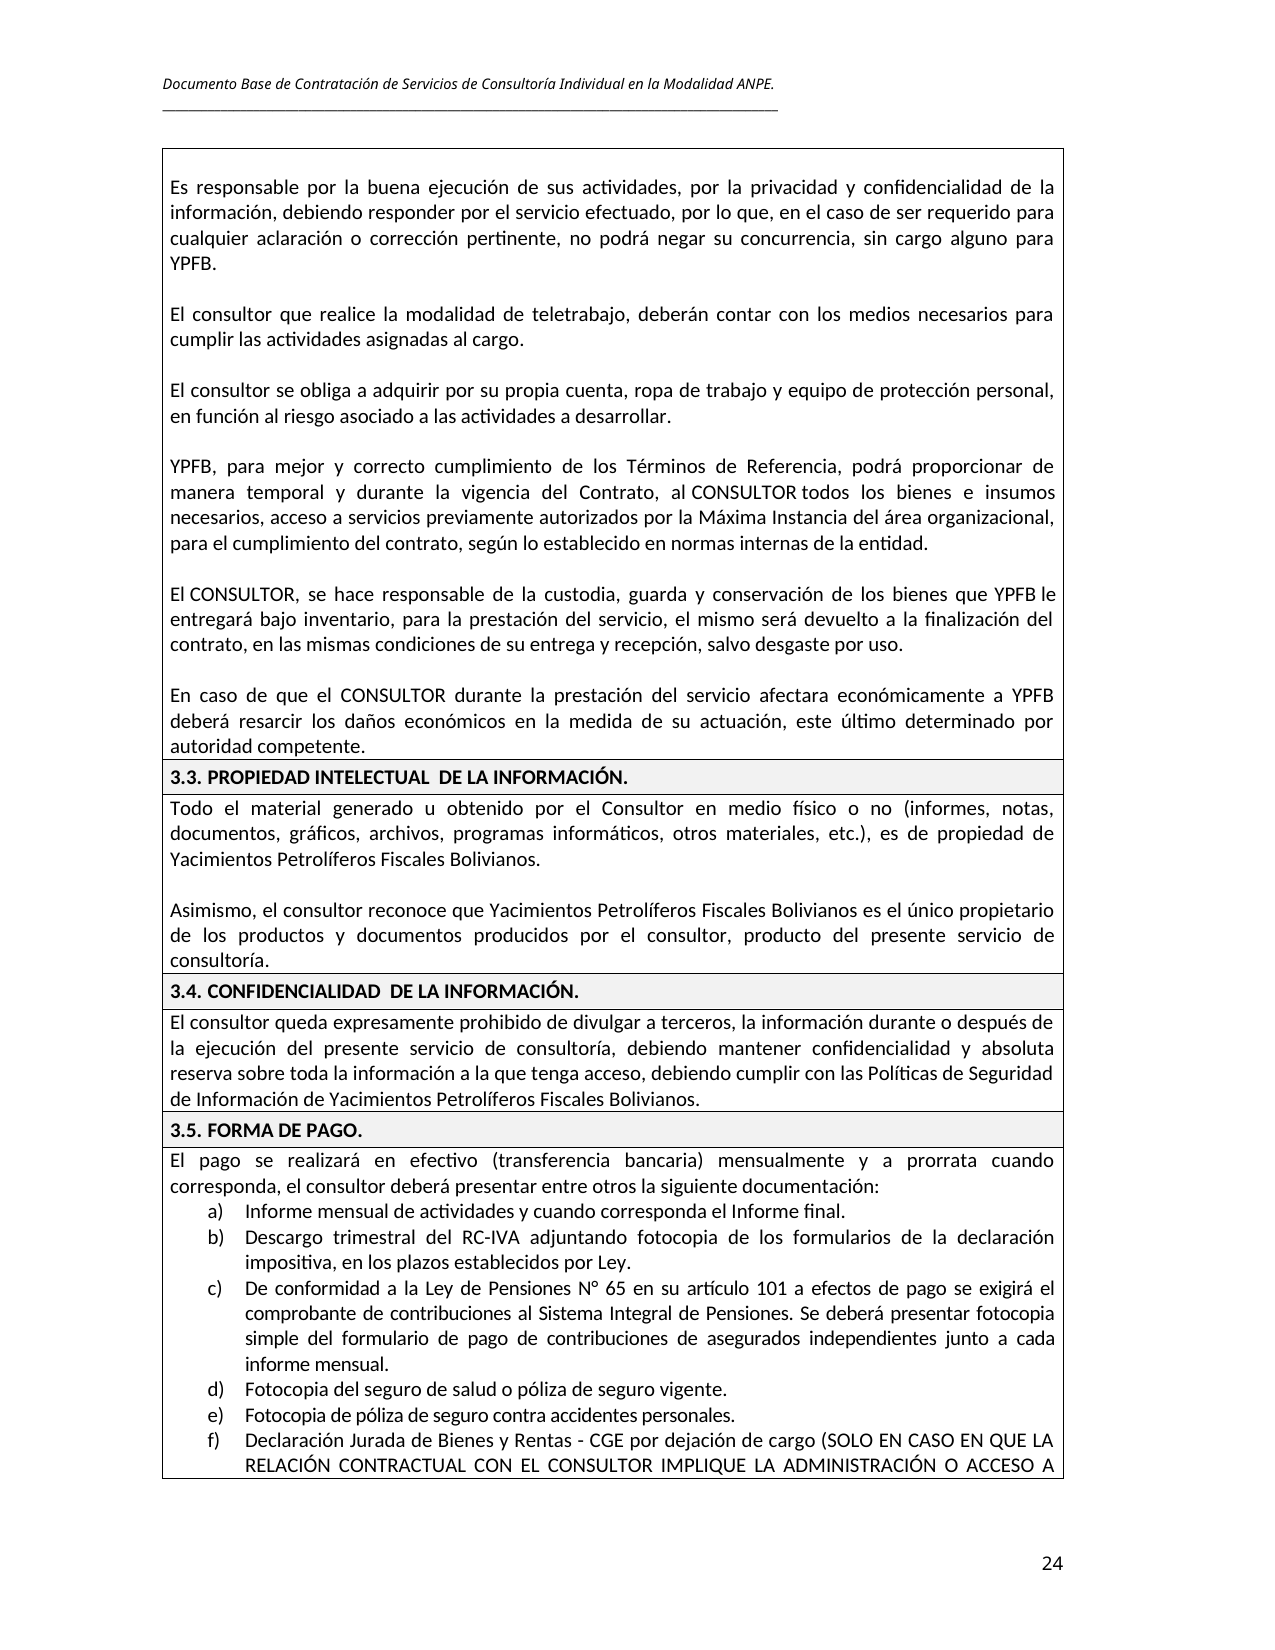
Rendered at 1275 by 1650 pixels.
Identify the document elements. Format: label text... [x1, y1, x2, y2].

table_cell El consultor queda expresamente prohibido de divulgar a terceros, la información durante o después de la ejecución del presente servicio de consultoría, debiendo mantener confidencialidad y absoluta reserva sobre toda la información a la que tenga acceso, debiendo cumplir con las Políticas de Seguridad de Información de Yacimientos Petrolíferos Fiscales Bolivianos. [163, 1010, 1063, 1111]
table_cell PROPIEDAD INTELECTUAL DE LA INFORMACIÓN. [163, 760, 1063, 794]
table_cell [163, 149, 1063, 759]
table_cell FORMA DE PAGO. [163, 1112, 1063, 1147]
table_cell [163, 1148, 1063, 1478]
table_cell CONFIDENCIALIDAD DE LA INFORMACIÓN. [163, 974, 1063, 1008]
table_cell Todo el material generado u obtenido por el Consultor en medio físico o no (informes, notas, documentos, gráficos, archivos, programas informáticos, otros materiales, etc.), es de propiedad de Yacimientos Petrolíferos Fiscales Bolivianos. Asimismo, el consultor reconoce que Yacimientos Petrolíferos Fiscales Bolivianos es el único propietario de los productos y documentos producidos por el consultor, producto del presente servicio de consultoría. [163, 795, 1063, 973]
